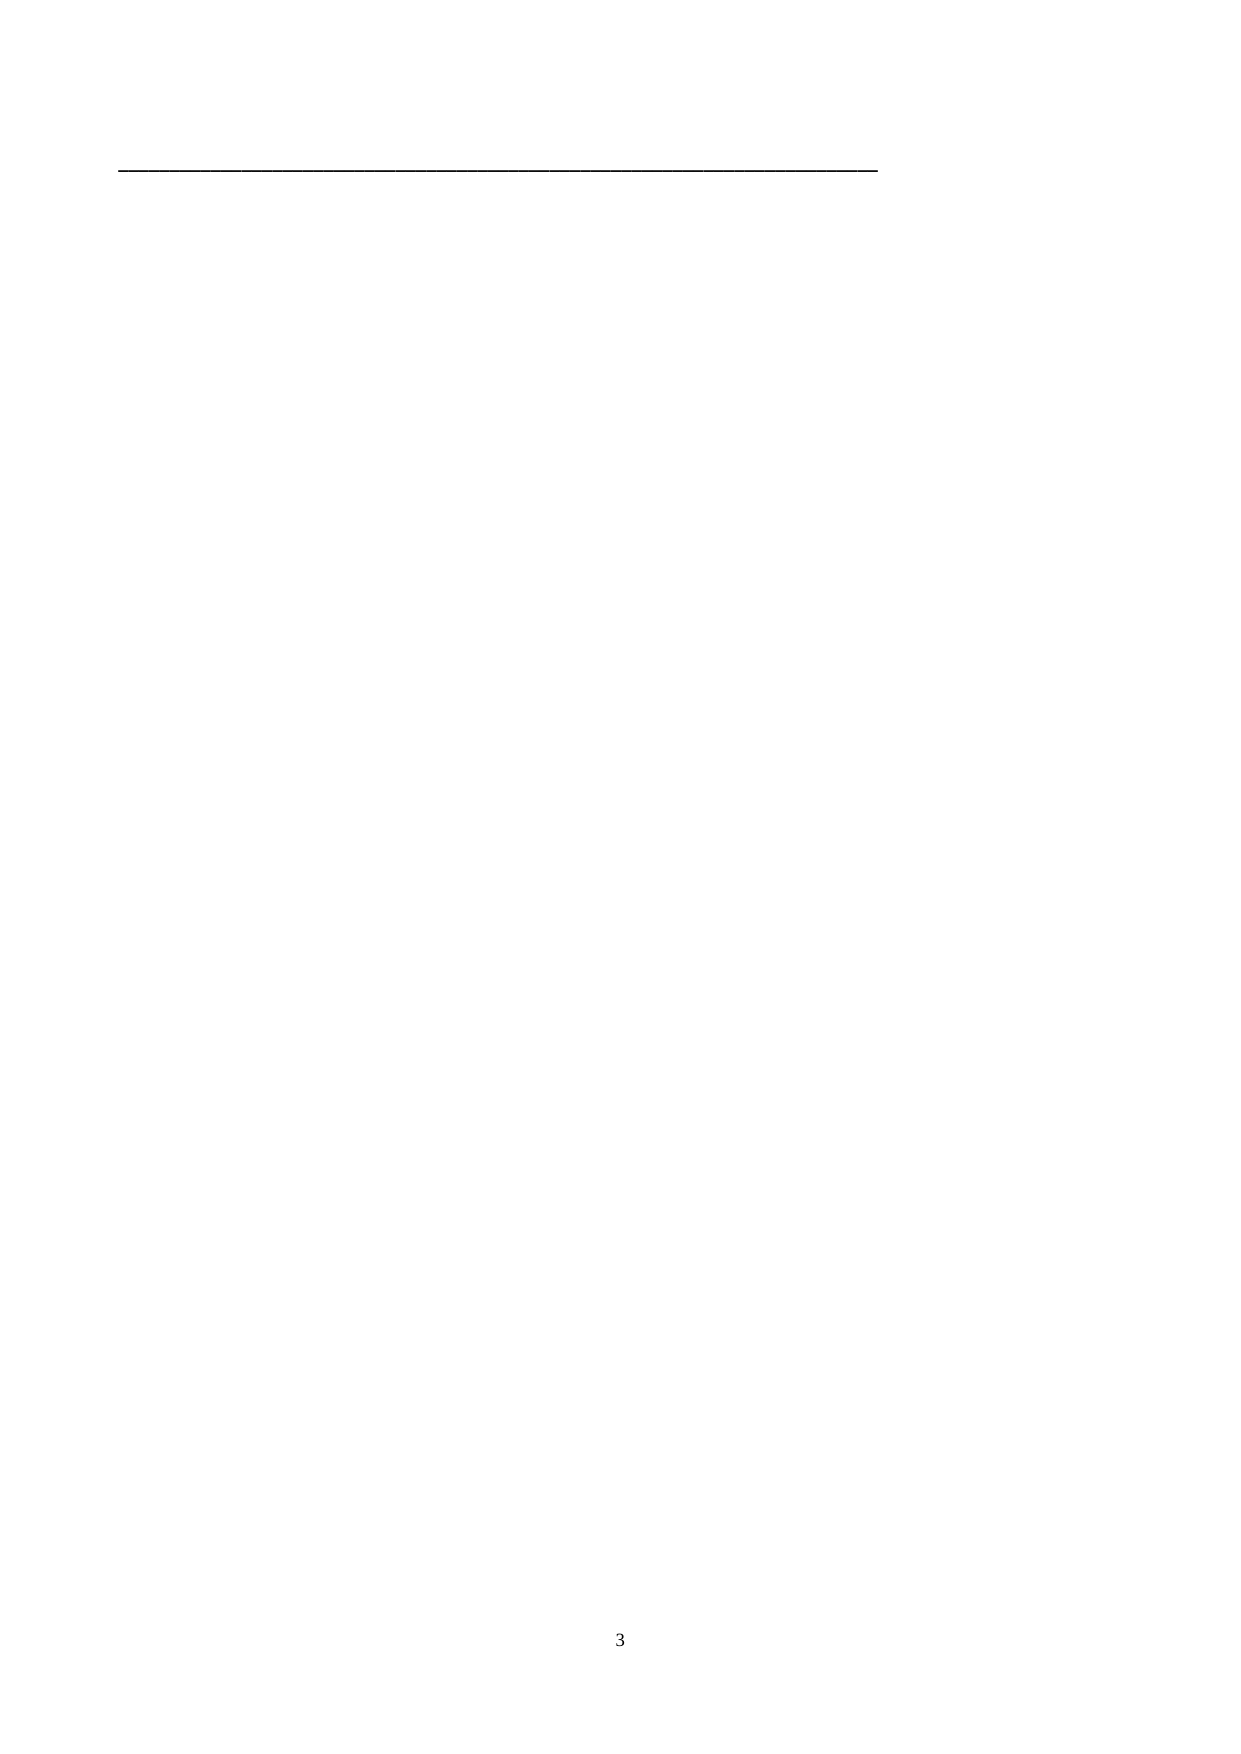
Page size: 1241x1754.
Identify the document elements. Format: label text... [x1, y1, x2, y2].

text __________________________________________________________________________ [118, 126, 1122, 191]
